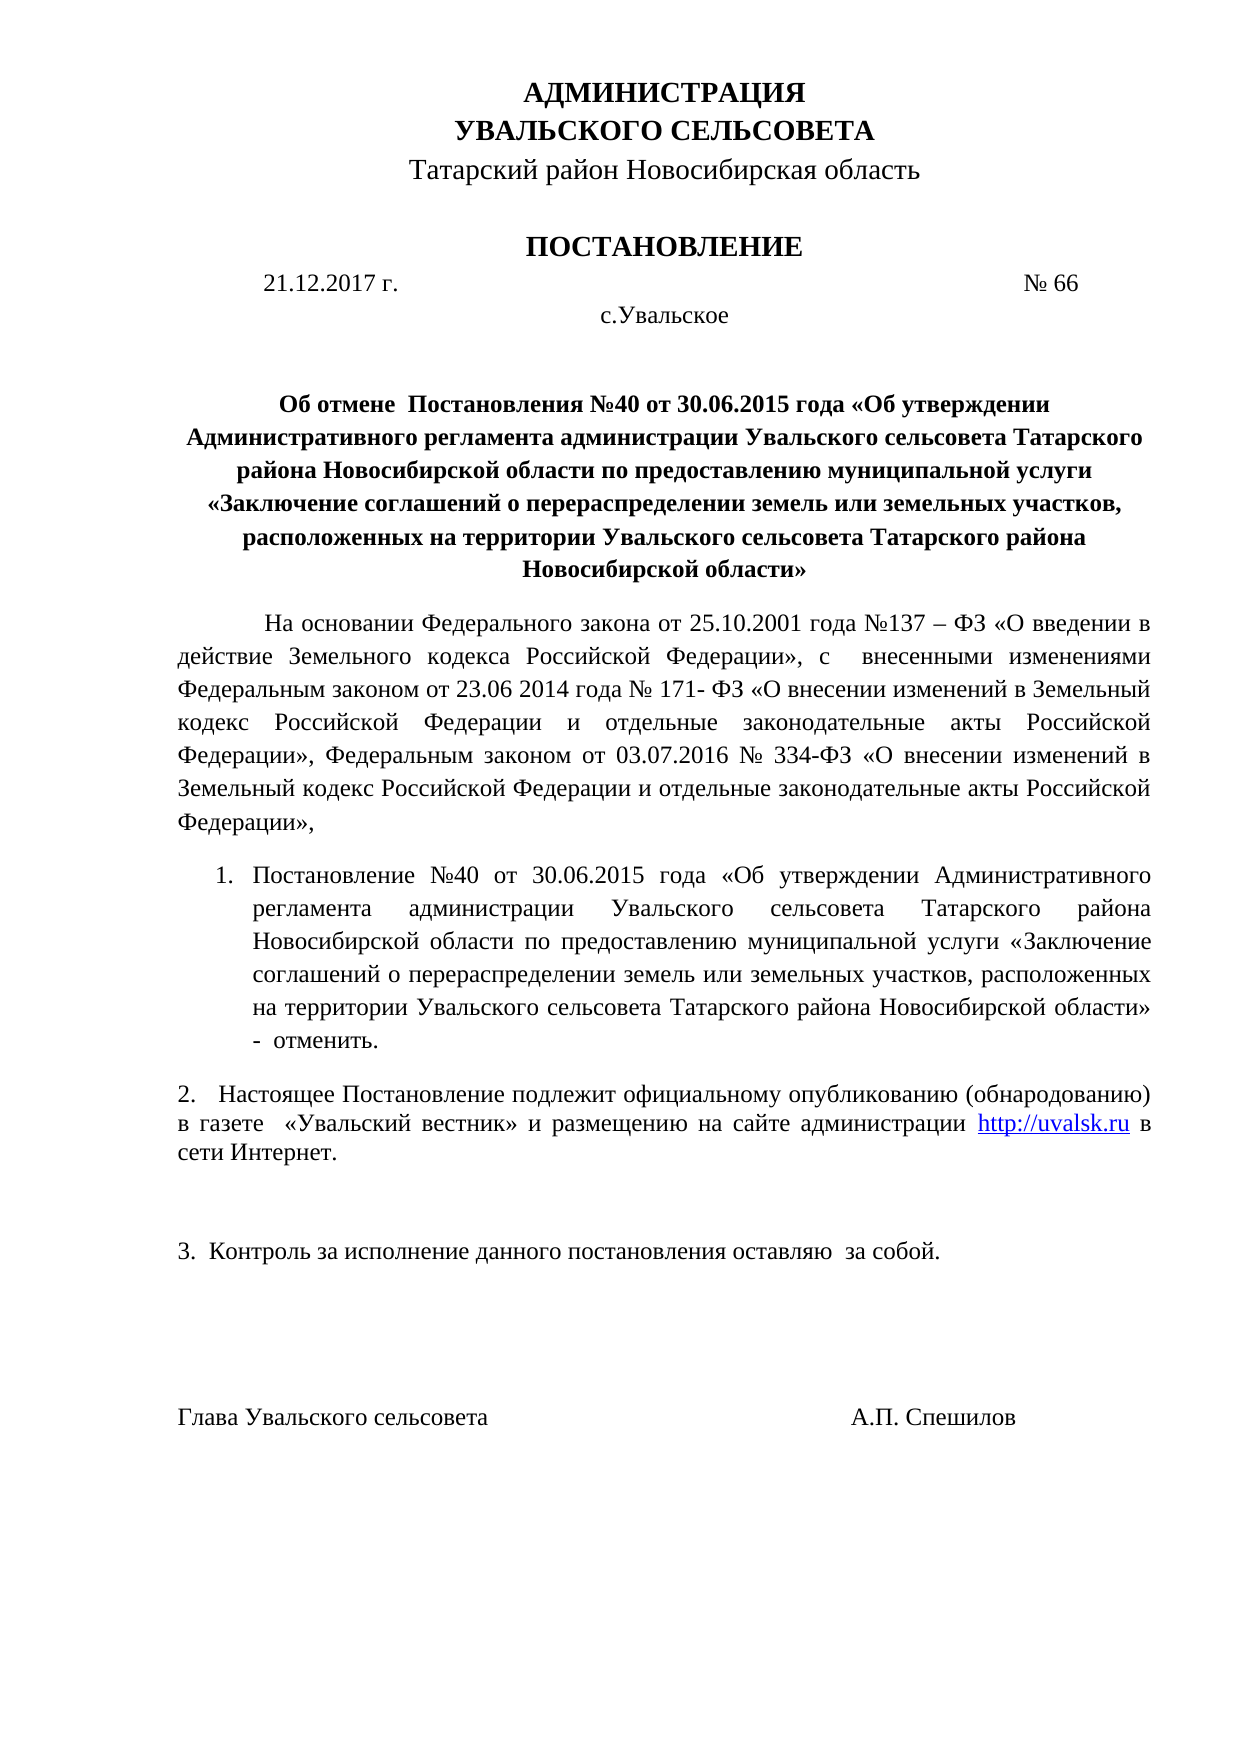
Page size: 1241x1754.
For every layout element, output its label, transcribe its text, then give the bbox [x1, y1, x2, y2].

text 3. Контроль за исполнение данного постановления оставляю за собой. [177, 1236, 1152, 1265]
text На основании Федерального закона от 25.10.2001 года №137 – ФЗ «О введении в действие Земельного кодекса Российской Федерации», с внесенными изменениями Федеральным законом от 23.06 2014 года № 171- ФЗ «О внесении изменений в Земельный кодекс Российской Федерации и отдельные законодательные акты Российской Федерации», Федеральным законом от 03.07.2016 № 334-ФЗ «О внесении изменений в Земельный кодекс Российской Федерации и отдельные законодательные акты Российской Федерации», [177, 608, 1152, 835]
list Глава Увальского сельсовета А.П. Спешилов [177, 1402, 1152, 1430]
list Постановление №40 от 30.06.2015 года «Об утверждении Административного регламента администрации Увальского сельсовета Татарского района Новосибирской области по предоставлению муниципальной услуги «Заключение соглашений о перераспределении земель или земельных участков, расположенных на территории Увальского сельсовета Татарского района Новосибирской области» - отменить. [215, 860, 1152, 1054]
text ПОСТАНОВЛЕНИЕ [177, 229, 1152, 263]
text Об отмене Постановления №40 от 30.06.2015 года «Об утверждении Административного регламента администрации Увальского сельсовета Татарского района Новосибирской области по предоставлению муниципальной услуги «Заключение соглашений о перераспределении земель или земельных участков, расположенных на территории Увальского сельсовета Татарского района Новосибирской области» [177, 389, 1152, 583]
text УВАЛЬСКОГО СЕЛЬСОВЕТА [177, 113, 1152, 147]
text 21.12.2017 г. № 66 [177, 268, 1152, 296]
text 2. Настоящее Постановление подлежит официальному опубликованию (обнародованию) в газете «Увальский вестник» и размещению на сайте администрации http://uvalsk.ru в сети Интернет. [177, 1079, 1152, 1166]
text с.Увальское [177, 301, 1152, 329]
text АДМИНИСТРАЦИЯ [177, 75, 1152, 108]
text Татарский район Новосибирская область [177, 152, 1152, 186]
